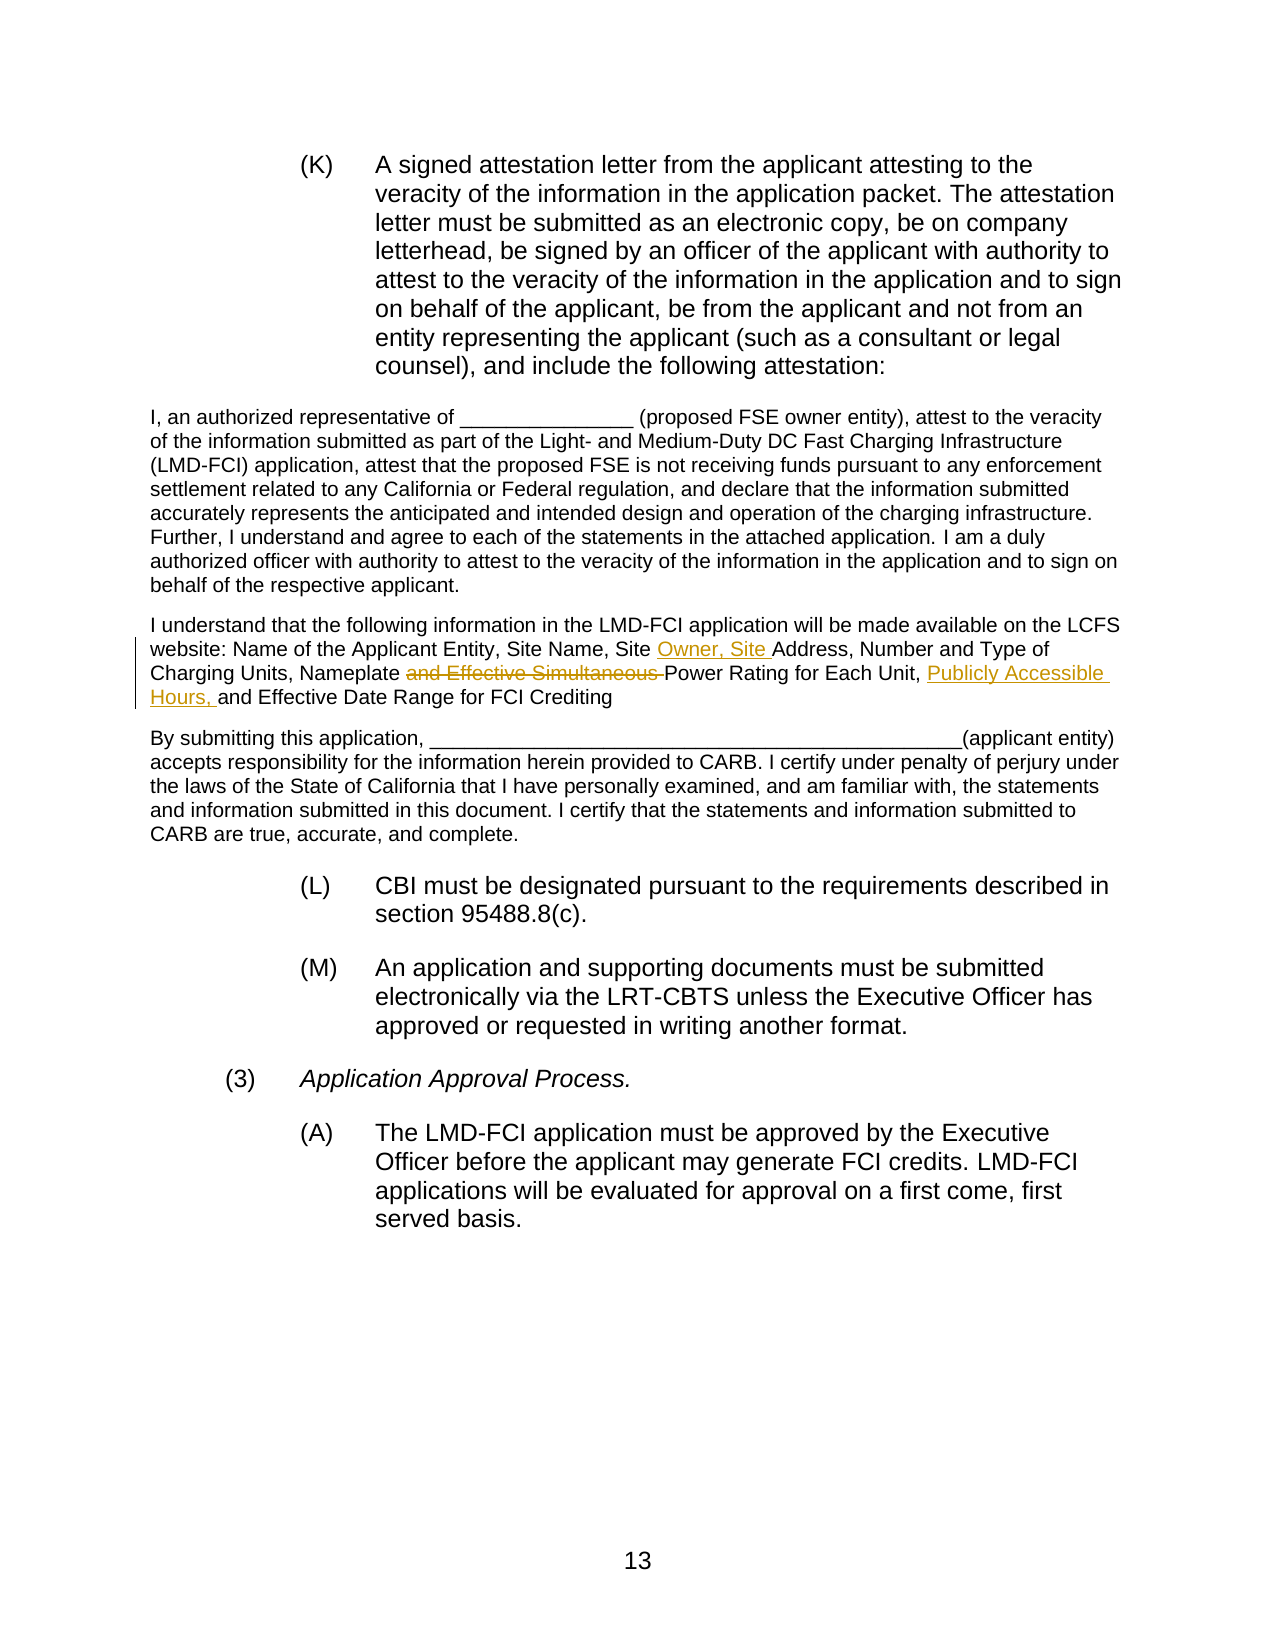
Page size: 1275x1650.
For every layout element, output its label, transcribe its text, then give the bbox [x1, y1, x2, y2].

subtitle An application and supporting documents must be submitted electronically via the LRT-CBTS unless the Executive Officer has approved or requested in writing another format. [300, 953, 1125, 1039]
subtitle A signed attestation letter from the applicant attesting to the veracity of the information in the application packet. The attestation letter must be submitted as an electronic copy, be on company letterhead, be signed by an officer of the applicant with authority to attest to the veracity of the information in the application and to sign on behalf of the applicant, be from the applicant and not from an entity representing the applicant (such as a consultant or legal counsel), and include the following attestation: [300, 150, 1125, 380]
text I, an authorized representative of _______________ (proposed FSE owner entity), attest to the veracity of the information submitted as part of the Light- and Medium-Duty DC Fast Charging Infrastructure (LMD-FCI) application, attest that the proposed FSE is not receiving funds pursuant to any enforcement settlement related to any California or Federal regulation, and declare that the information submitted accurately represents the anticipated and intended design and operation of the charging infrastructure. Further, I understand and agree to each of the statements in the attached application. I am a duly authorized officer with authority to attest to the veracity of the information in the application and to sign on behalf of the respective applicant. [150, 405, 1125, 597]
subtitle CBI must be designated pursuant to the requirements described in section 95488.8(c). [300, 871, 1125, 928]
subtitle The LMD-FCI application must be approved by the Executive Officer before the applicant may generate FCI credits. LMD-FCI applications will be evaluated for approval on a first come, first served basis. [300, 1118, 1125, 1233]
subtitle Application Approval Process. [225, 1064, 1125, 1093]
text By submitting this application, ______________________________________________(applicant entity) accepts responsibility for the information herein provided to CARB. I certify under penalty of perjury under the laws of the State of California that I have personally examined, and am familiar with, the statements and information submitted in this document. I certify that the statements and information submitted to CARB are true, accurate, and complete. [150, 726, 1125, 846]
text I understand that the following information in the LMD-FCI application will be made available on the LCFS website: Name of the Applicant Entity, Site Name, Site Address, Number and Type of Charging Units, Nameplate Power Rating for Each Unit, and Effective Date Range for FCI Crediting [150, 613, 1125, 709]
